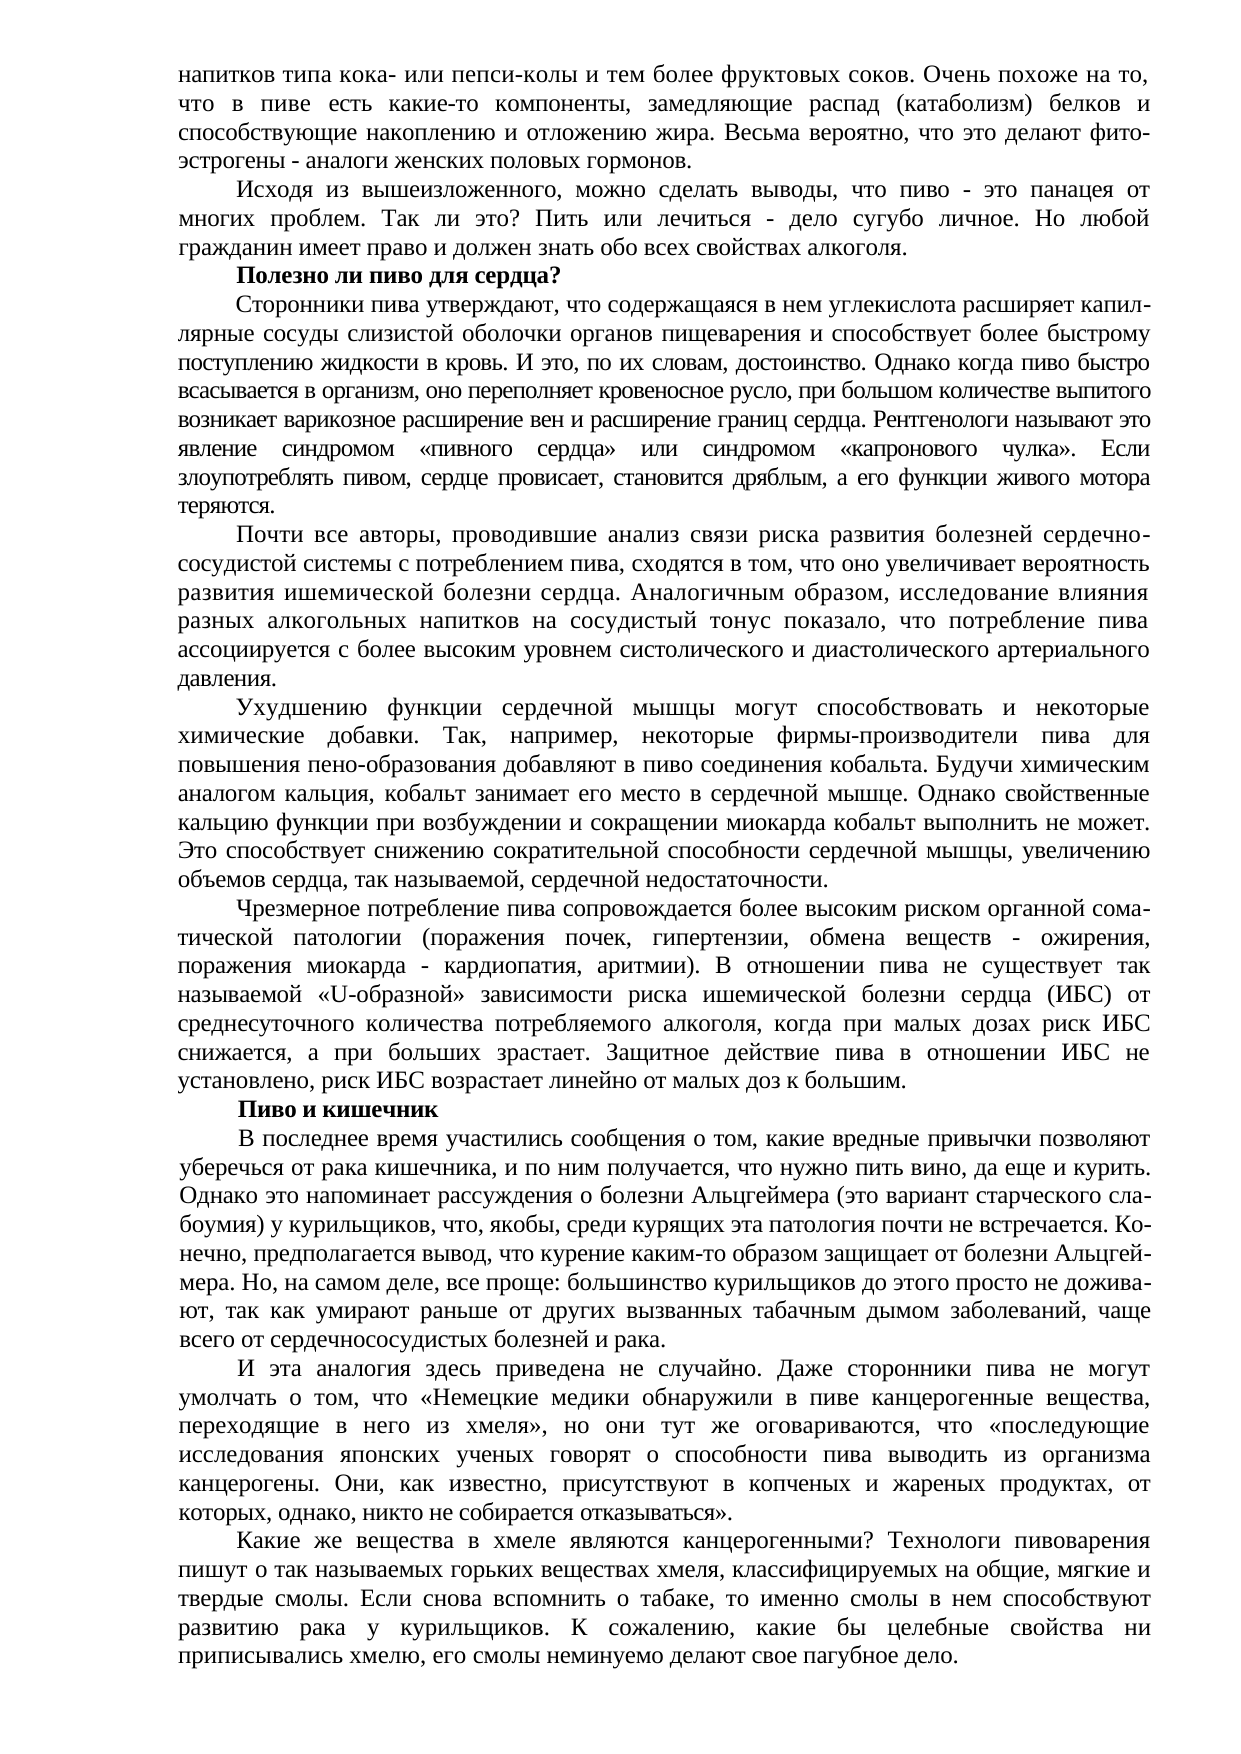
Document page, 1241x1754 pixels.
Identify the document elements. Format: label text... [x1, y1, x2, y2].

text Полезно ли пиво для сердца? [236, 260, 1152, 289]
text В последнее время участились сообщения о том, какие вредные привычки позволяют уберечься от рака кишечника, и по ним получается, что нужно пить вино, да еще и курить. Однако это напоминает рассуждения о болезни Альцгеймера (это вариант старческого слабоумия) у курильщиков, что, якобы, среди курящих эта патология почти не встречается. Конечно, предполагается вывод, что курение каким-то образом защищает от болезни Альцгеймера. Но, на самом деле, все проще: большинство курильщиков до этого просто не доживают, так как умирают раньше от других вызванных табачным дымом заболеваний, чаще всего от сердечнососудистых болезней и рака. [179, 1123, 1152, 1353]
text Сторонники пива утверждают, что содержащаяся в нем углекислота расширяет капиллярные сосуды слизистой оболочки органов пищеварения и способствует более быстрому поступлению жидкости в кровь. И это, по их словам, достоинство. Однако когда пиво быстро всасывается в организм, оно переполняет кровеносное русло, при большом количестве выпитого возникает варикозное расширение вен и расширение границ сердца. Рентгенологи называют это явление синдромом «пивного сердца» или синдромом «капронового чулка». Если злоупотреблять пивом, сердце провисает, становится дряблым, а его функции живого мотора теряются. [178, 289, 1151, 519]
text Исходя из вышеизложенного, можно сделать выводы, что пиво - это панацея от многих проблем. Так ли это? Пить или лечиться - дело сугубо личное. Но любой гражданин имеет право и должен знать обо всех свойствах алкоголя. [178, 174, 1151, 260]
text Ухудшению функции сердечной мышцы могут способствовать и некоторые химические добавки. Так, например, некоторые фирмы-производители пива для повышения пено-образования добавляют в пиво соединения кобальта. Будучи химическим аналогом кальция, кобальт занимает его место в сердечной мышце. Однако свойственные кальцию функции при возбуждении и сокращении миокарда кобальт выполнить не может. Это способствует снижению сократительной способности сердечной мышцы, увеличению объемов сердца, так называемой, сердечной недостаточности. [178, 692, 1150, 893]
text Чрезмерное потребление пива сопровождается более высоким риском органной соматической патологии (поражения почек, гипертензии, обмена веществ - ожирения, поражения миокарда - кардиопатия, аритмии). В отношении пива не существует так называемой «U-образной» зависимости риска ишемической болезни сердца (ИБС) от среднесуточного количества потребляемого алкоголя, когда при малых дозах риск ИБС снижается, а при больших зрастает. Защитное действие пива в отношении ИБС не установлено, риск ИБС возрастает линейно от малых доз к большим. [177, 893, 1151, 1094]
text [178, 59, 1151, 174]
text Пиво и кишечник [238, 1094, 1152, 1123]
text Какие же вещества в хмеле являются канцерогенными? Технологи пивоварения пишут о так называемых горьких веществах хмеля, классифицируемых на общие, мягкие и твердые смолы. Если снова вспомнить о табаке, то именно смолы в нем способствуют развитию рака у курильщиков. К сожалению, какие бы целебные свойства ни приписывались хмелю, его смолы неминуемо делают свое пагубное дело. [178, 1525, 1152, 1669]
text Почти все авторы, проводившие анализ связи риска развития болезней сердечнососудистой системы с потреблением пива, сходятся в том, что оно увеличивает вероятность развития ишемической болезни сердца. Аналогичным образом, исследование влияния разных алкогольных напитков на сосудистый тонус показало, что потребление пива ассоциируется с более высоким уровнем систолического и диастолического артериального давления. [177, 519, 1150, 692]
text И эта аналогия здесь приведена не случайно. Даже сторонники пива не могут умолчать о том, что «Немецкие медики обнаружили в пиве канцерогенные вещества, переходящие в него из хмеля», но они тут же оговариваются, что «последующие исследования японских ученых говорят о способности пива выводить из организма канцерогены. Они, как известно, присутствуют в копченых и жареных продуктах, от которых, однако, никто не собирается отказываться». [178, 1353, 1151, 1525]
